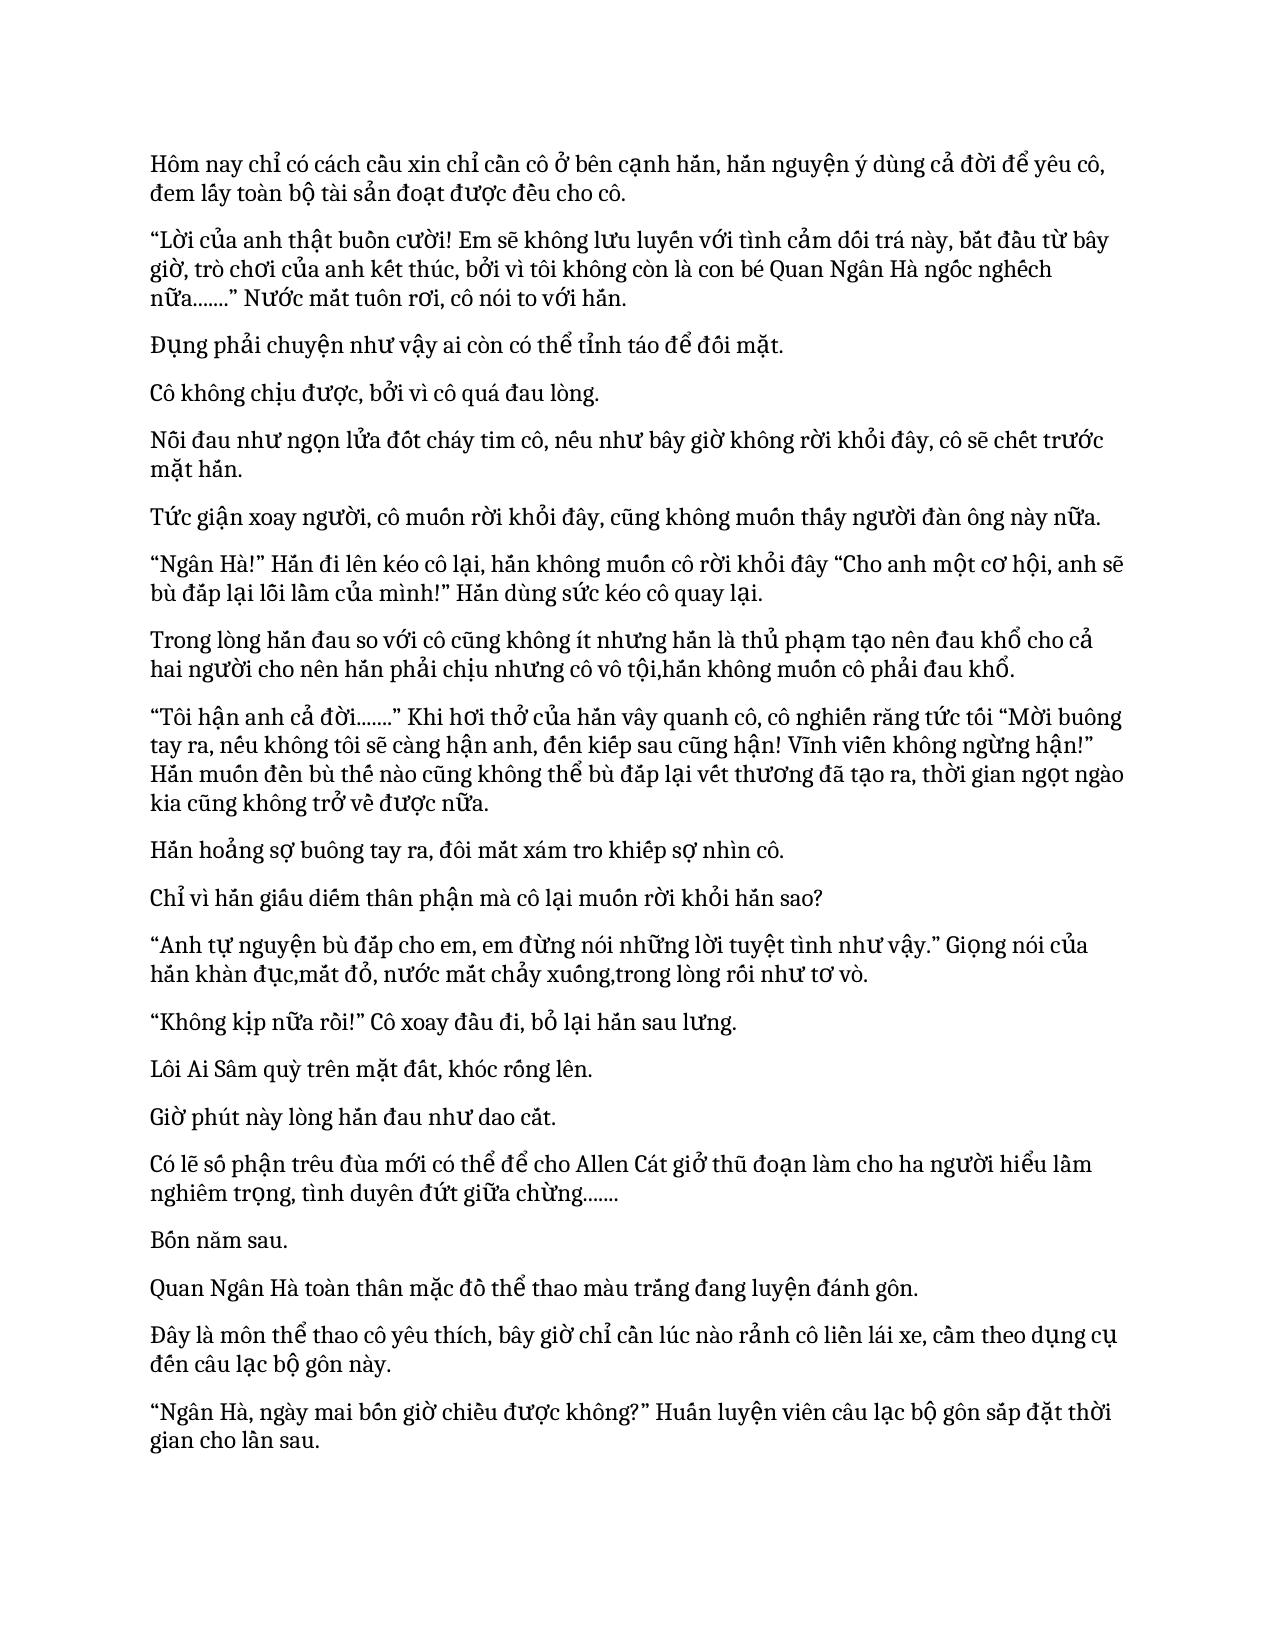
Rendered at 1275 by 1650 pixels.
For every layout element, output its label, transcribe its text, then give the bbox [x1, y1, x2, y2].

text “Ngân Hà!” Hắn đi lên kéo cô lại, hắn không muốn cô rời khỏi đây “Cho anh một cơ hội, anh sẽ bù đắp lại lỗi lầm của mình!” Hắn dùng sức kéo cô quay lại. [150, 550, 1125, 607]
text Hắn hoảng sợ buông tay ra, đôi mắt xám tro khiếp sợ nhìn cô. [150, 836, 1125, 865]
text Bốn năm sau. [150, 1226, 1125, 1255]
text Tức giận xoay người, cô muốn rời khỏi đây, cũng không muốn thấy người đàn ông này nữa. [150, 502, 1125, 531]
text Cô không chịu được, bởi vì cô quá đau lòng. [150, 379, 1125, 407]
text “Lời của anh thật buồn cười! Em sẽ không lưu luyến với tình cảm dối trá này, bắt đầu từ bây giờ, trò chơi của anh kết thúc, bởi vì tôi không còn là con bé Quan Ngân Hà ngốc nghếch nữa.......” Nước mắt tuôn rơi, cô nói to với hắn. [150, 226, 1125, 312]
text Có lẽ số phận trêu đùa mới có thể để cho Allen Cát giở thũ đoạn làm cho ha người hiểu lầm nghiêm trọng, tình duyên đứt giữa chừng....... [150, 1150, 1125, 1207]
text “Anh tự nguyện bù đắp cho em, em đừng nói những lời tuyệt tình như vậy.” Giọng nói của hắn khàn đục,mắt đỏ, nước mắt chảy xuống,trong lòng rối như tơ vò. [150, 931, 1125, 989]
text Quan Ngân Hà toàn thân mặc đồ thể thao màu trắng đang luyện đánh gôn. [150, 1274, 1125, 1302]
text “Ngân Hà, ngày mai bốn giờ chiều được không?” Huấn luyện viên câu lạc bộ gôn sắp đặt thời gian cho lần sau. [150, 1397, 1125, 1455]
text Lôi Ai Sâm quỳ trên mặt đất, khóc rống lên. [150, 1055, 1125, 1084]
text Nỗi đau như ngọn lửa đốt cháy tim cô, nếu như bây giờ không rời khỏi đây, cô sẽ chết trước mặt hắn. [150, 426, 1125, 484]
text Chỉ vì hắn giấu diếm thân phận mà cô lại muốn rời khỏi hắn sao? [150, 884, 1125, 912]
text “Tôi hận anh cả đời.......” Khi hơi thở của hắn vây quanh cô, cô nghiến răng tức tối “Mời buông tay ra, nếu không tôi sẽ càng hận anh, đến kiếp sau cũng hận! Vĩnh viễn không ngừng hận!” Hắn muốn đền bù thế nào cũng không thể bù đắp lại vết thương đã tạo ra, thời gian ngọt ngào kia cũng không trở về được nữa. [150, 702, 1125, 817]
text Đây là môn thể thao cô yêu thích, bây giờ chỉ cần lúc nào rảnh cô liền lái xe, cầm theo dụng cụ đến câu lạc bộ gôn này. [150, 1321, 1125, 1379]
text “Không kịp nữa rồi!” Cô xoay đầu đi, bỏ lại hắn sau lưng. [150, 1007, 1125, 1036]
text Giờ phút này lòng hắn đau như dao cắt. [150, 1102, 1125, 1131]
text Hôm nay chỉ có cách cầu xin chỉ cần cô ở bên cạnh hắn, hắn nguyện ý dùng cả đời để yêu cô, đem lấy toàn bộ tài sản đoạt được đều cho cô. [150, 150, 1125, 207]
text Đụng phải chuyện như vậy ai còn có thể tỉnh táo để đối mặt. [150, 331, 1125, 360]
text Trong lòng hắn đau so với cô cũng không ít nhưng hắn là thủ phạm tạo nên đau khổ cho cả hai người cho nên hắn phải chịu nhưng cô vô tội,hắn không muốn cô phải đau khổ. [150, 626, 1125, 684]
